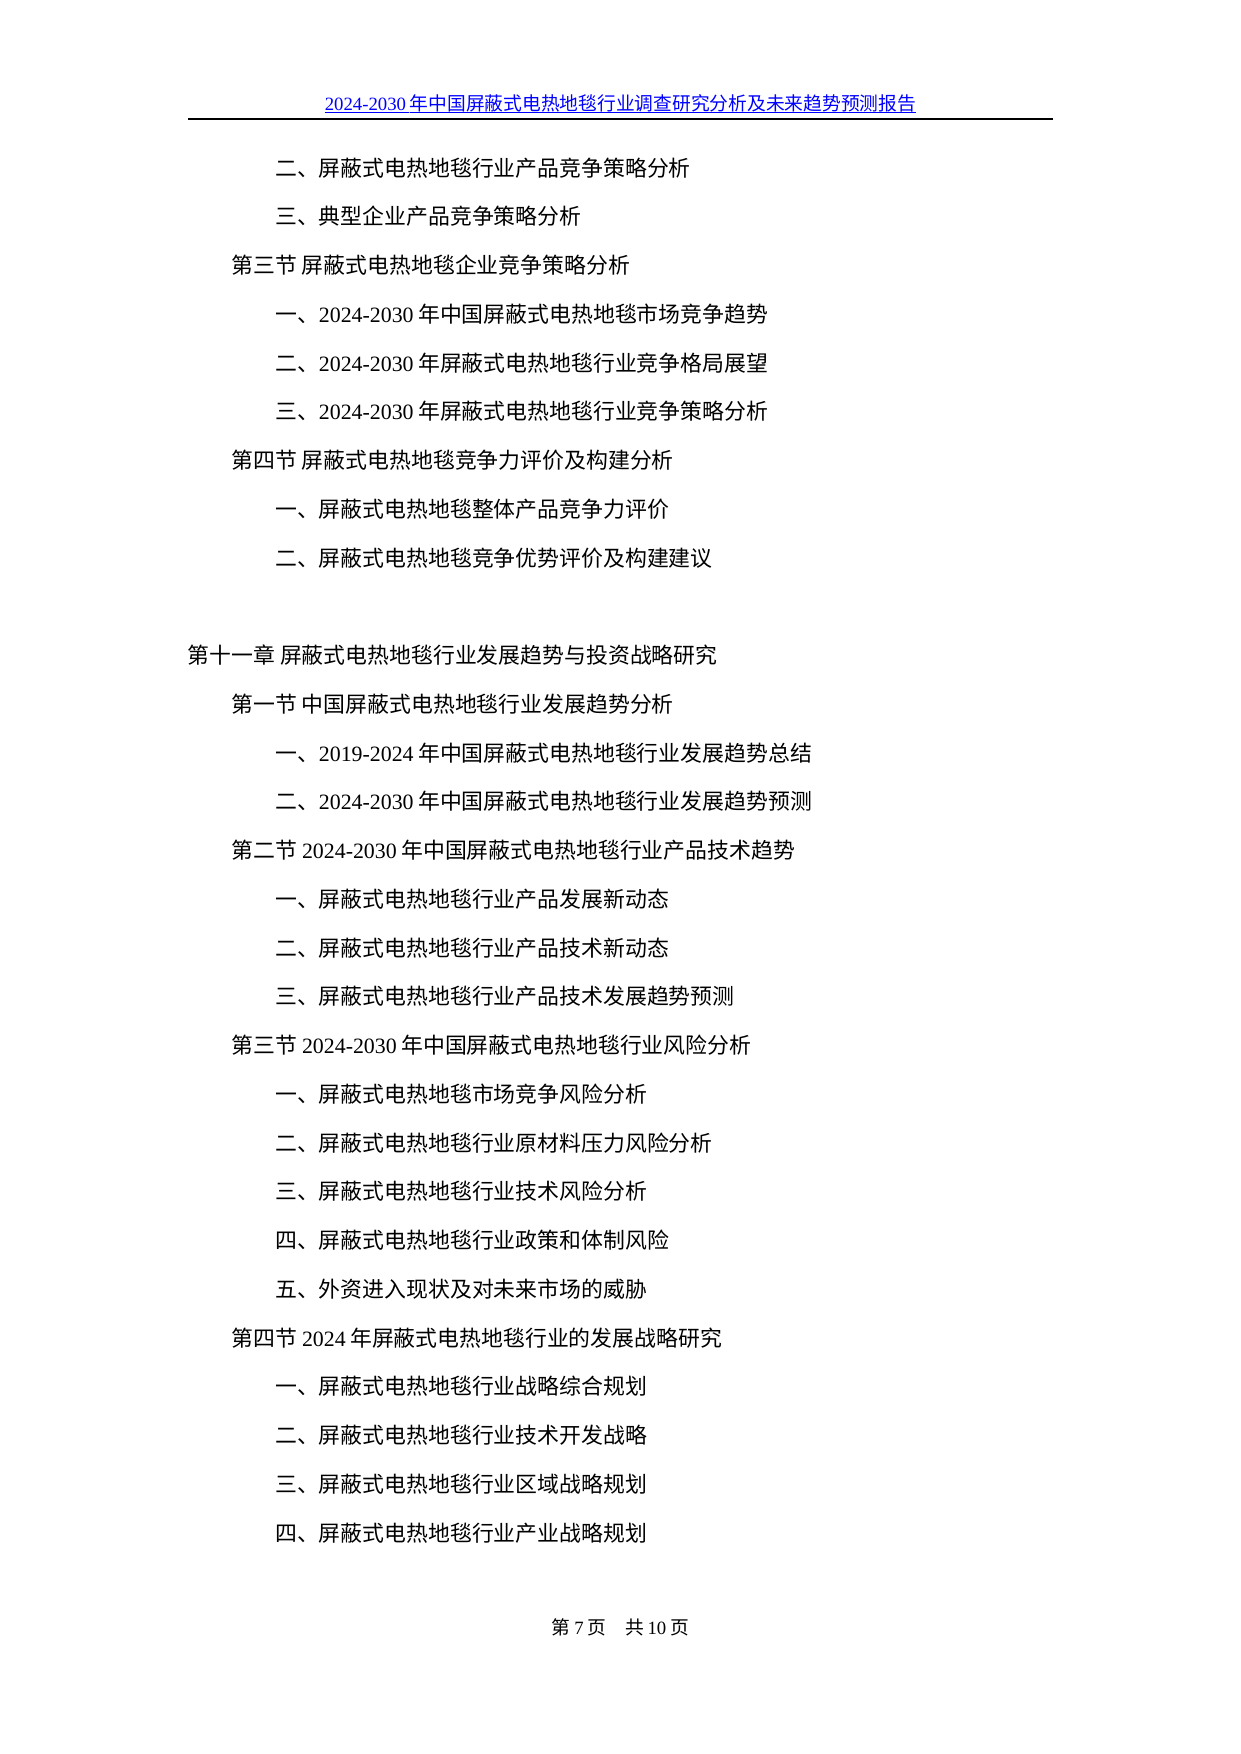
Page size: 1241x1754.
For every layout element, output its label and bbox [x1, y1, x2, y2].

text [187, 150, 1053, 1548]
